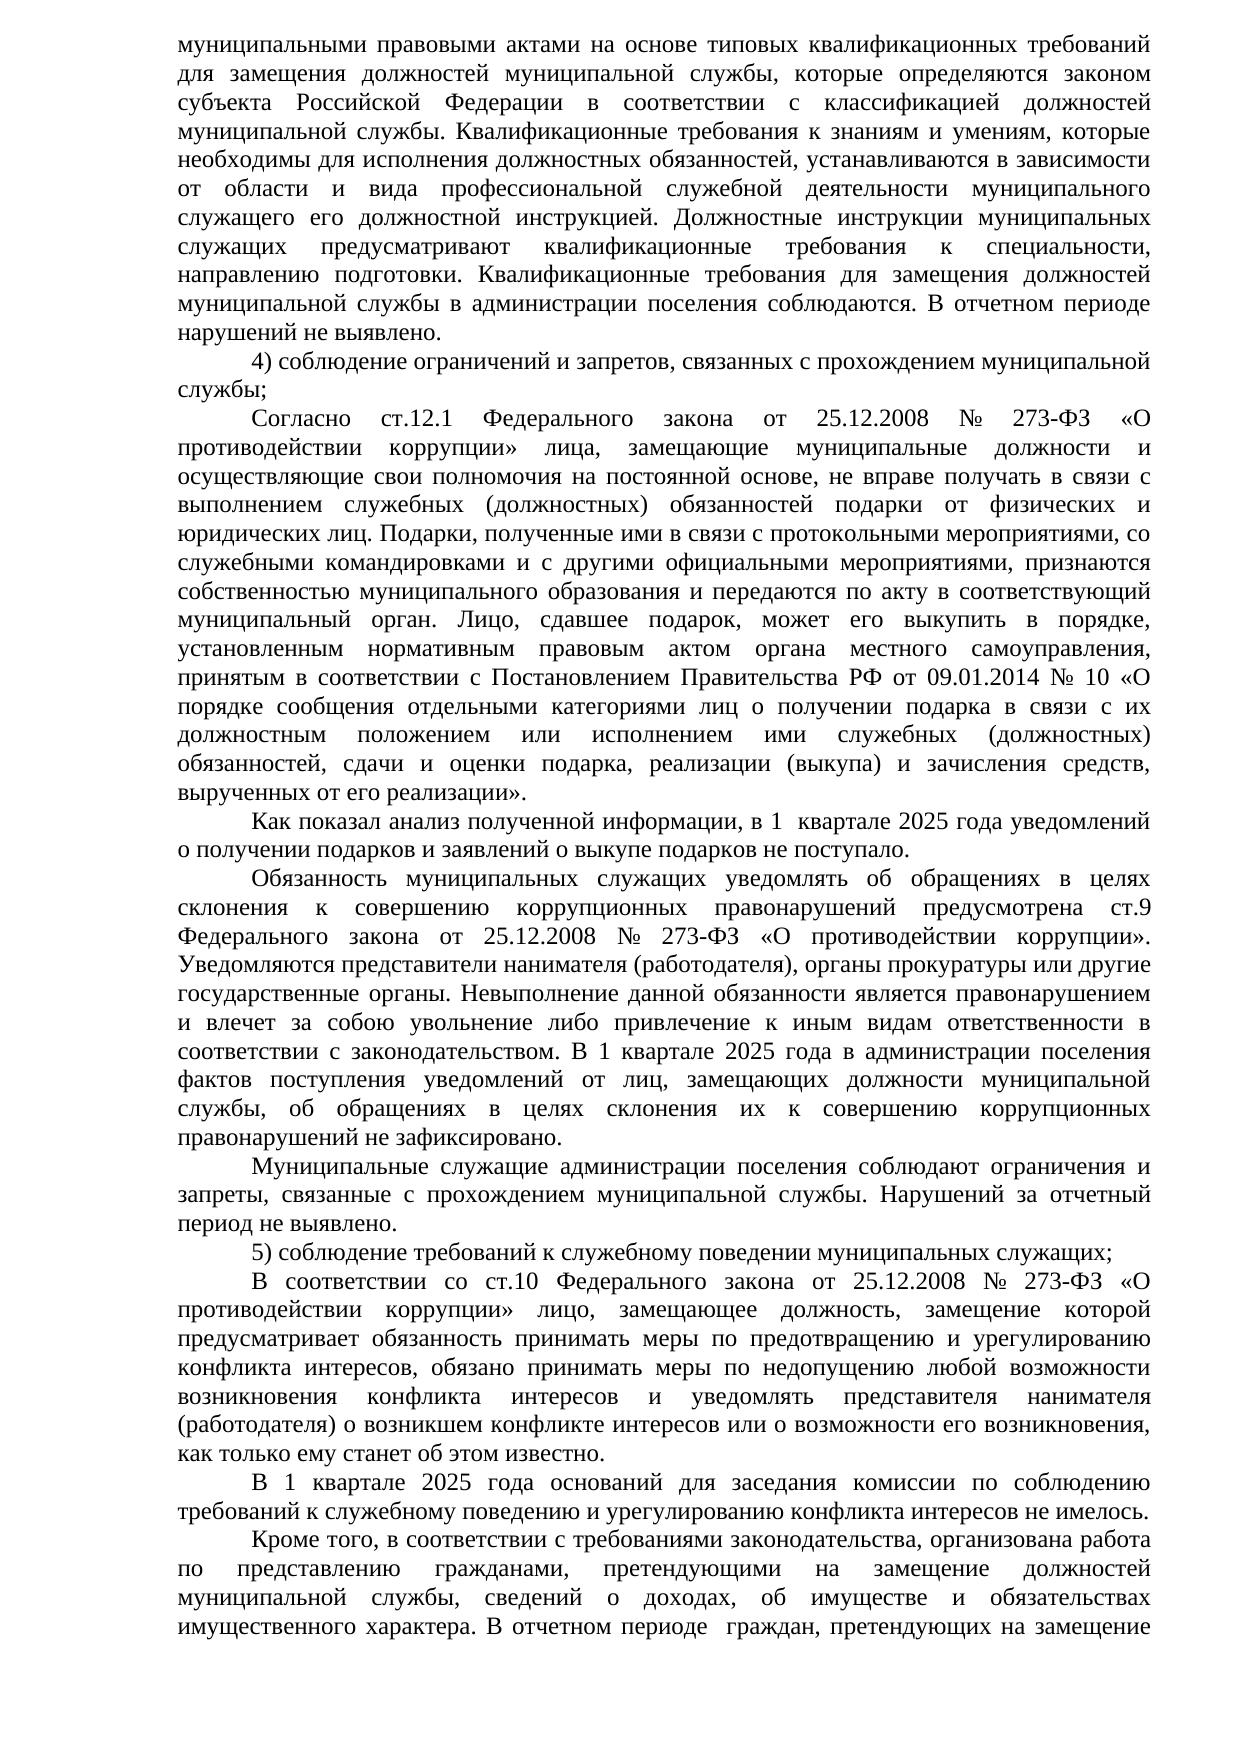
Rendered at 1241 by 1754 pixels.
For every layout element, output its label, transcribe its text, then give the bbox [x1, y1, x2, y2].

text В 1 квартале 2025 года оснований для заседания комиссии по соблюдению требований к служебному поведению и урегулированию конфликта интересов не имелось. [177, 1467, 1152, 1524]
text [177, 29, 1152, 346]
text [177, 1524, 1152, 1639]
text Обязанность муниципальных служащих уведомлять об обращениях в целях склонения к совершению коррупционных правонарушений предусмотрена ст.9 Федерального закона от 25.12.2008 № 273-ФЗ «О противодействии коррупции». Уведомляются представители нанимателя (работодателя), органы прокуратуры или другие государственные органы. Невыполнение данной обязанности является правонарушением и влечет за собою увольнение либо привлечение к иным видам ответственности в соответствии с законодательством. В 1 квартале 2025 года в администрации поселения фактов поступления уведомлений от лиц, замещающих должности муниципальной службы, об обращениях в целях склонения их к совершению коррупционных правонарушений не зафиксировано. [177, 863, 1152, 1151]
text Муниципальные служащие администрации поселения соблюдают ограничения и запреты, связанные с прохождением муниципальной службы. Нарушений за отчетный период не выявлено. [177, 1151, 1152, 1237]
text В соответствии со ст.10 Федерального закона от 25.12.2008 № 273-ФЗ «О противодействии коррупции» лицо, замещающее должность, замещение которой предусматривает обязанность принимать меры по предотвращению и урегулированию конфликта интересов, обязано принимать меры по недопущению любой возможности возникновения конфликта интересов и уведомлять представителя нанимателя (работодателя) о возникшем конфликте интересов или о возможности его возникновения, как только ему станет об этом известно. [177, 1266, 1152, 1467]
text Согласно ст.12.1 Федерального закона от 25.12.2008 № 273-ФЗ «О противодействии коррупции» лица, замещающие муниципальные должности и осуществляющие свои полномочия на постоянной основе, не вправе получать в связи с выполнением служебных (должностных) обязанностей подарки от физических и юридических лиц. Подарки, полученные ими в связи с протокольными мероприятиями, со служебными командировками и с другими официальными мероприятиями, признаются собственностью муниципального образования и передаются по акту в соответствующий муниципальный орган. Лицо, сдавшее подарок, может его выкупить в порядке, установленным нормативным правовым актом органа местного самоуправления, принятым в соответствии с Постановлением Правительства РФ от 09.01.2014 № 10 «О порядке сообщения отдельными категориями лиц о получении подарка в связи с их должностным положением или исполнением ими служебных (должностных) обязанностей, сдачи и оценки подарка, реализации (выкупа) и зачисления средств, вырученных от его реализации». [177, 403, 1152, 806]
text 5) соблюдение требований к служебному поведении муниципальных служащих; [177, 1237, 1152, 1266]
text 4) соблюдение ограничений и запретов, связанных с прохождением муниципальной службы; [177, 346, 1152, 403]
text Как показал анализ полученной информации, в 1 квартале 2025 года уведомлений о получении подарков и заявлений о выкупе подарков не поступало. [177, 806, 1152, 863]
